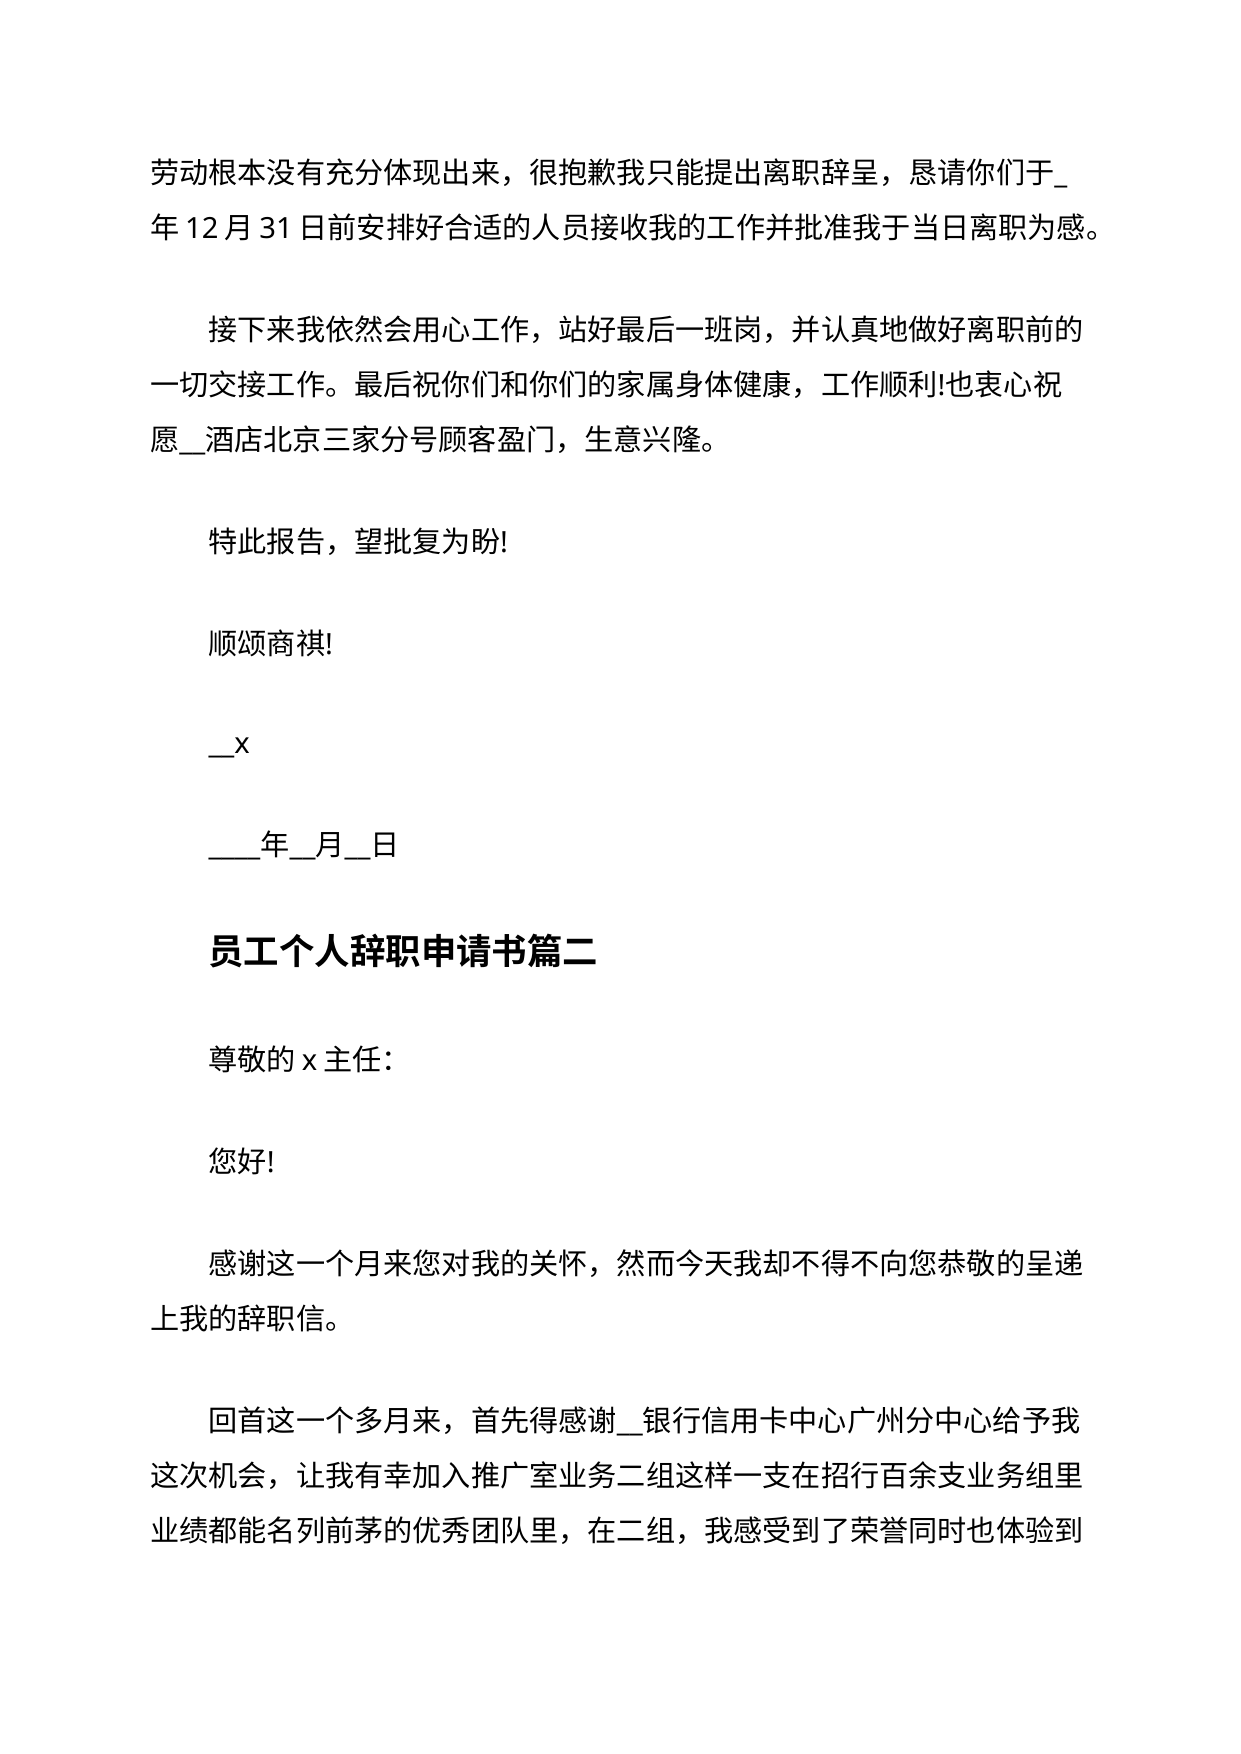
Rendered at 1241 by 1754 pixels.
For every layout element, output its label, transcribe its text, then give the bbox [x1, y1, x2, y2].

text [150, 150, 1090, 247]
text __x [150, 723, 1090, 762]
text 特此报告，望批复为盼! [150, 519, 1090, 561]
text 您好! [150, 1139, 1090, 1181]
text 尊敬的x主任： [150, 1037, 1090, 1079]
text 感谢这一个月来您对我的关怀，然而今天我却不得不向您恭敬的呈递上我的辞职信。 [150, 1241, 1090, 1338]
text 接下来我依然会用心工作，站好最后一班岗，并认真地做好离职前的一切交接工作。最后祝你们和你们的家属身体健康，工作顺利!也衷心祝愿__酒店北京三家分号顾客盈门，生意兴隆。 [150, 307, 1090, 459]
text 顺颂商祺! [150, 621, 1090, 663]
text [150, 1397, 1090, 1549]
text ____年__月__日 [150, 821, 1090, 864]
text 员工个人辞职申请书篇二 [150, 923, 1090, 974]
